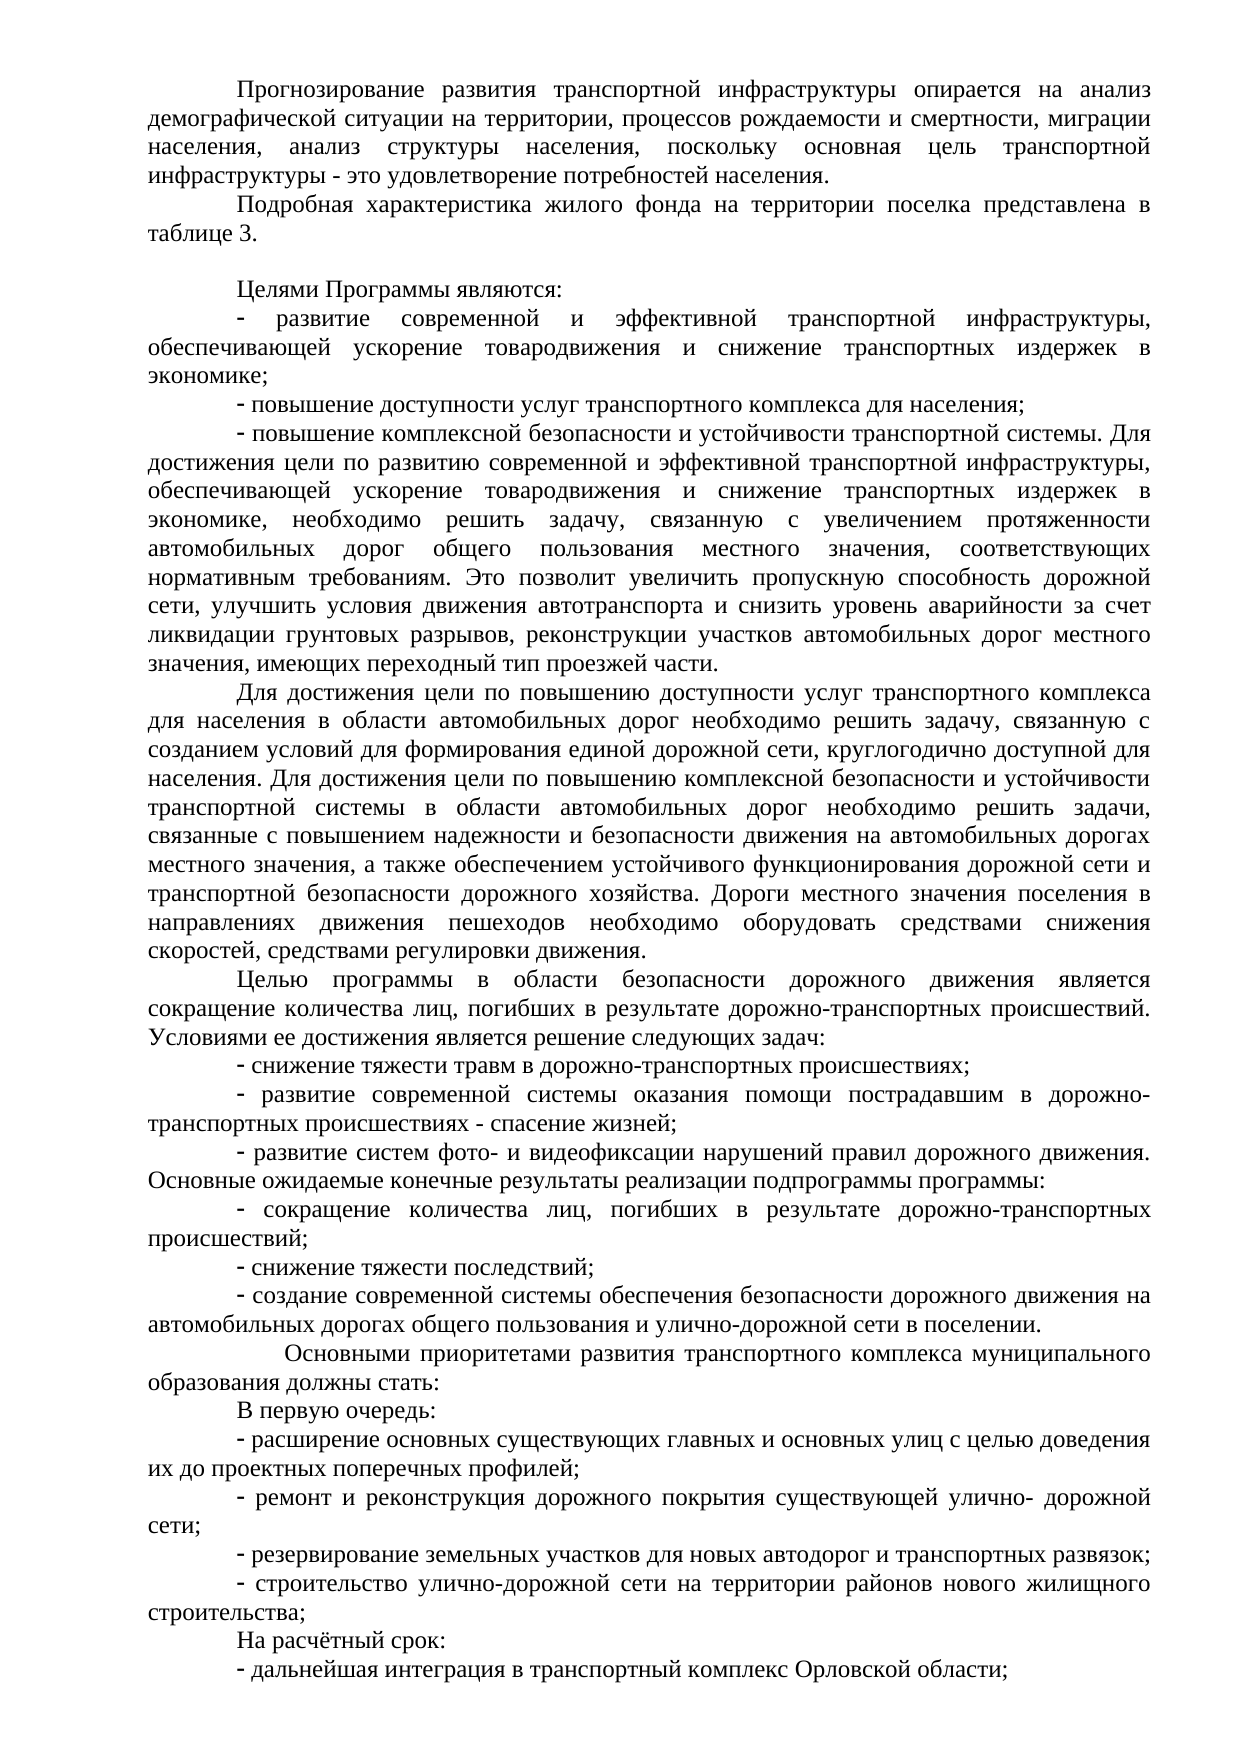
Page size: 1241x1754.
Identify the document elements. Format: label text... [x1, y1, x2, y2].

text снижение тяжести последствий; [148, 1252, 1152, 1281]
text развитие современной и эффективной транспортной инфраструктуры, обеспечивающей ускорение товародвижения и снижение транспортных издержек в экономике; [148, 303, 1152, 389]
text создание современной системы обеспечения безопасности дорожного движения на автомобильных дорогах общего пользования и улично-дорожной сети в поселении. [148, 1281, 1152, 1338]
text развитие современной системы оказания помощи пострадавшим в дорожно- транспортных происшествиях - спасение жизней; [148, 1079, 1152, 1137]
text В первую очередь: [148, 1396, 1152, 1424]
text дальнейшая интеграция в транспортный комплекс Орловской области; [148, 1654, 1152, 1683]
text развитие систем фото- и видеофиксации нарушений правил дорожного движения. Основные ожидаемые конечные результаты реализации подпрограммы программы: [148, 1137, 1152, 1194]
text Для достижения цели по повышению доступности услуг транспортного комплекса для населения в области автомобильных дорог необходимо решить задачу, связанную с созданием условий для формирования единой дорожной сети, круглогодично доступной для населения. Для достижения цели по повышению комплексной безопасности и устойчивости транспортной системы в области автомобильных дорог необходимо решить задачи, связанные с повышением надежности и безопасности движения на автомобильных дорогах местного значения, а также обеспечением устойчивого функционирования дорожной сети и транспортной безопасности дорожного хозяйства. Дороги местного значения поселения в направлениях движения пешеходов необходимо оборудовать средствами снижения скоростей, средствами регулировки движения. [148, 677, 1152, 964]
text повышение доступности услуг транспортного комплекса для населения; [148, 389, 1152, 418]
text повышение комплексной безопасности и устойчивости транспортной системы. Для достижения цели по развитию современной и эффективной транспортной инфраструктуры, обеспечивающей ускорение товародвижения и снижение транспортных издержек в экономике, необходимо решить задачу, связанную с увеличением протяженности автомобильных дорог общего пользования местного значения, соответствующих нормативным требованиям. Это позволит увеличить пропускную способность дорожной сети, улучшить условия движения автотранспорта и снизить уровень аварийности за счет ликвидации грунтовых разрывов, реконструкции участков автомобильных дорог местного значения, имеющих переходный тип проезжей части. [148, 418, 1152, 677]
text ремонт и реконструкция дорожного покрытия существующей улично- дорожной сети; [148, 1482, 1152, 1539]
text Основными приоритетами развития транспортного комплекса муниципального образования должны стать: [148, 1338, 1152, 1396]
text Целью программы в области безопасности дорожного движения является сокращение количества лиц, погибших в результате дорожно-транспортных происшествий. Условиями ее достижения является решение следующих задач: [148, 964, 1152, 1051]
text Подробная характеристика жилого фонда на территории поселка представлена в таблице 3. [148, 189, 1152, 246]
text Прогнозирование развития транспортной инфраструктуры опирается на анализ демографической ситуации на территории, процессов рождаемости и смертности, миграции населения, анализ структуры населения, поскольку основная цель транспортной инфраструктуры - это удовлетворение потребностей населения. [148, 74, 1152, 189]
text резервирование земельных участков для новых автодорог и транспортных развязок; [148, 1539, 1152, 1568]
text На расчётный срок: [148, 1626, 1152, 1654]
text снижение тяжести травм в дорожно-транспортных происшествиях; [148, 1051, 1152, 1079]
text расширение основных существующих главных и основных улиц с целью доведения их до проектных поперечных профилей; [148, 1424, 1152, 1482]
text строительство улично-дорожной сети на территории районов нового жилищного строительства; [148, 1568, 1152, 1626]
text сокращение количества лиц, погибших в результате дорожно-транспортных происшествий; [148, 1194, 1152, 1252]
text Целями Программы являются: [148, 274, 1152, 303]
